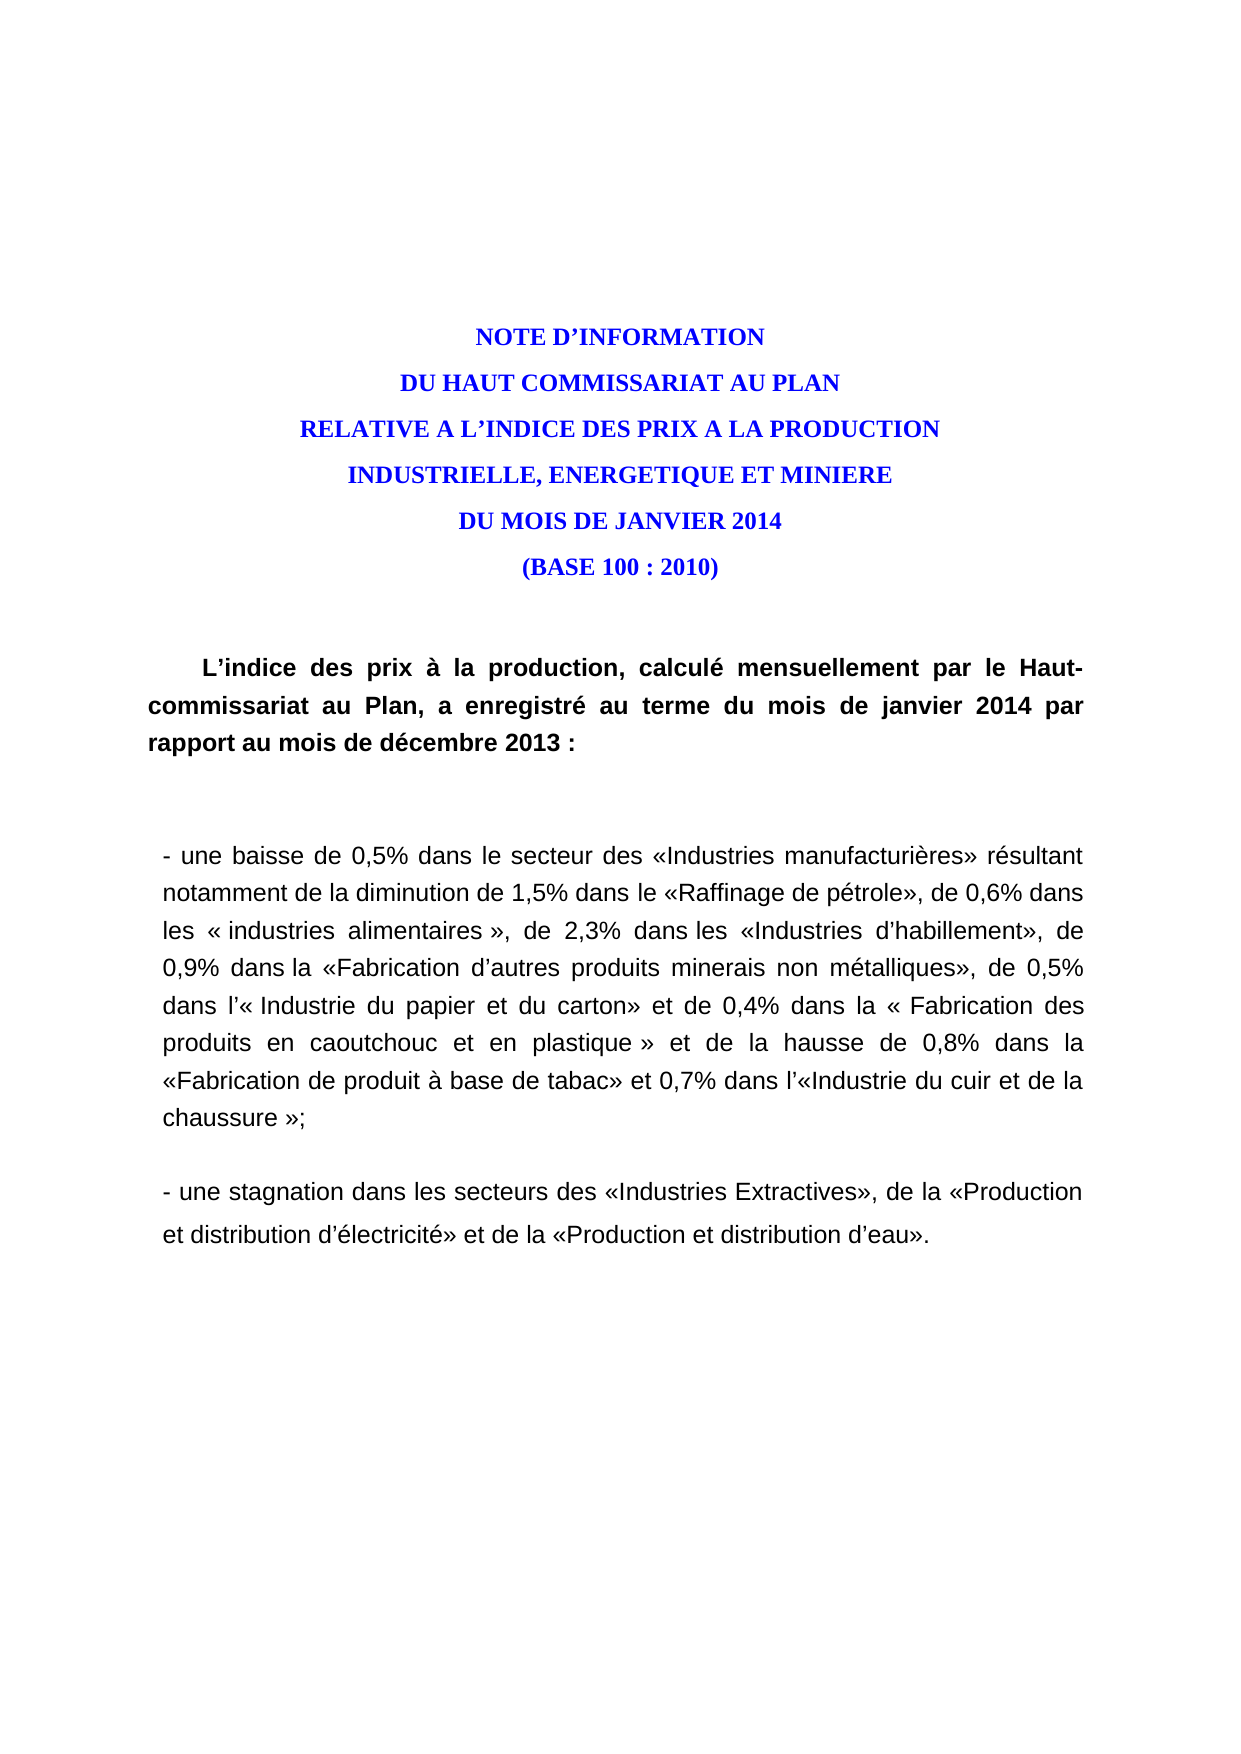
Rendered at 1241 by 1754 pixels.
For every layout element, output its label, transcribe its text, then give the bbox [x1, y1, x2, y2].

subtitle (BASE 100 : 2010) [148, 538, 1093, 584]
subtitle DU MOIS DE JANVIER 2014 [148, 492, 1093, 538]
list - une stagnation dans les secteurs des «Industries Extractives», de la «Production et distribution d’électricité» et de la «Production et distribution d’eau». [162, 1177, 1085, 1249]
subtitle INDUSTRIELLE, ENERGETIQUE ET MINIERE [148, 447, 1093, 492]
list - une baisse de 0,5% dans le secteur des «Industries manufacturières» résultant notamment de la diminution de 1,5% dans le «Raffinage de pétrole», de 0,6% dans les « industries alimentaires », de 2,3% dans les «Industries d’habillement», de 0,9% dans la «Fabrication d’autres produits minerais non métalliques», de 0,5% dans l’« Industrie du papier et du carton» et de 0,4% dans la « Fabrication des produits en caoutchouc et en plastique » et de la hausse de 0,8% dans la «Fabrication de produit à base de tabac» et 0,7% dans l’«Industrie du cuir et de la chaussure »; [162, 834, 1085, 1134]
subtitle RELATIVE A L’INDICE DES PRIX A [148, 401, 1093, 447]
subtitle NOTE D’INFORMATION [148, 309, 1093, 355]
subtitle DU HAUT COMMISSARIAT AU PLAN [148, 355, 1093, 401]
text L’indice des prix à la production, calculé mensuellement par le Haut-commissariat au Plan, a enregistré au terme du mois de janvier 2014 par rapport au mois de décembre 2013 : [148, 647, 1085, 759]
